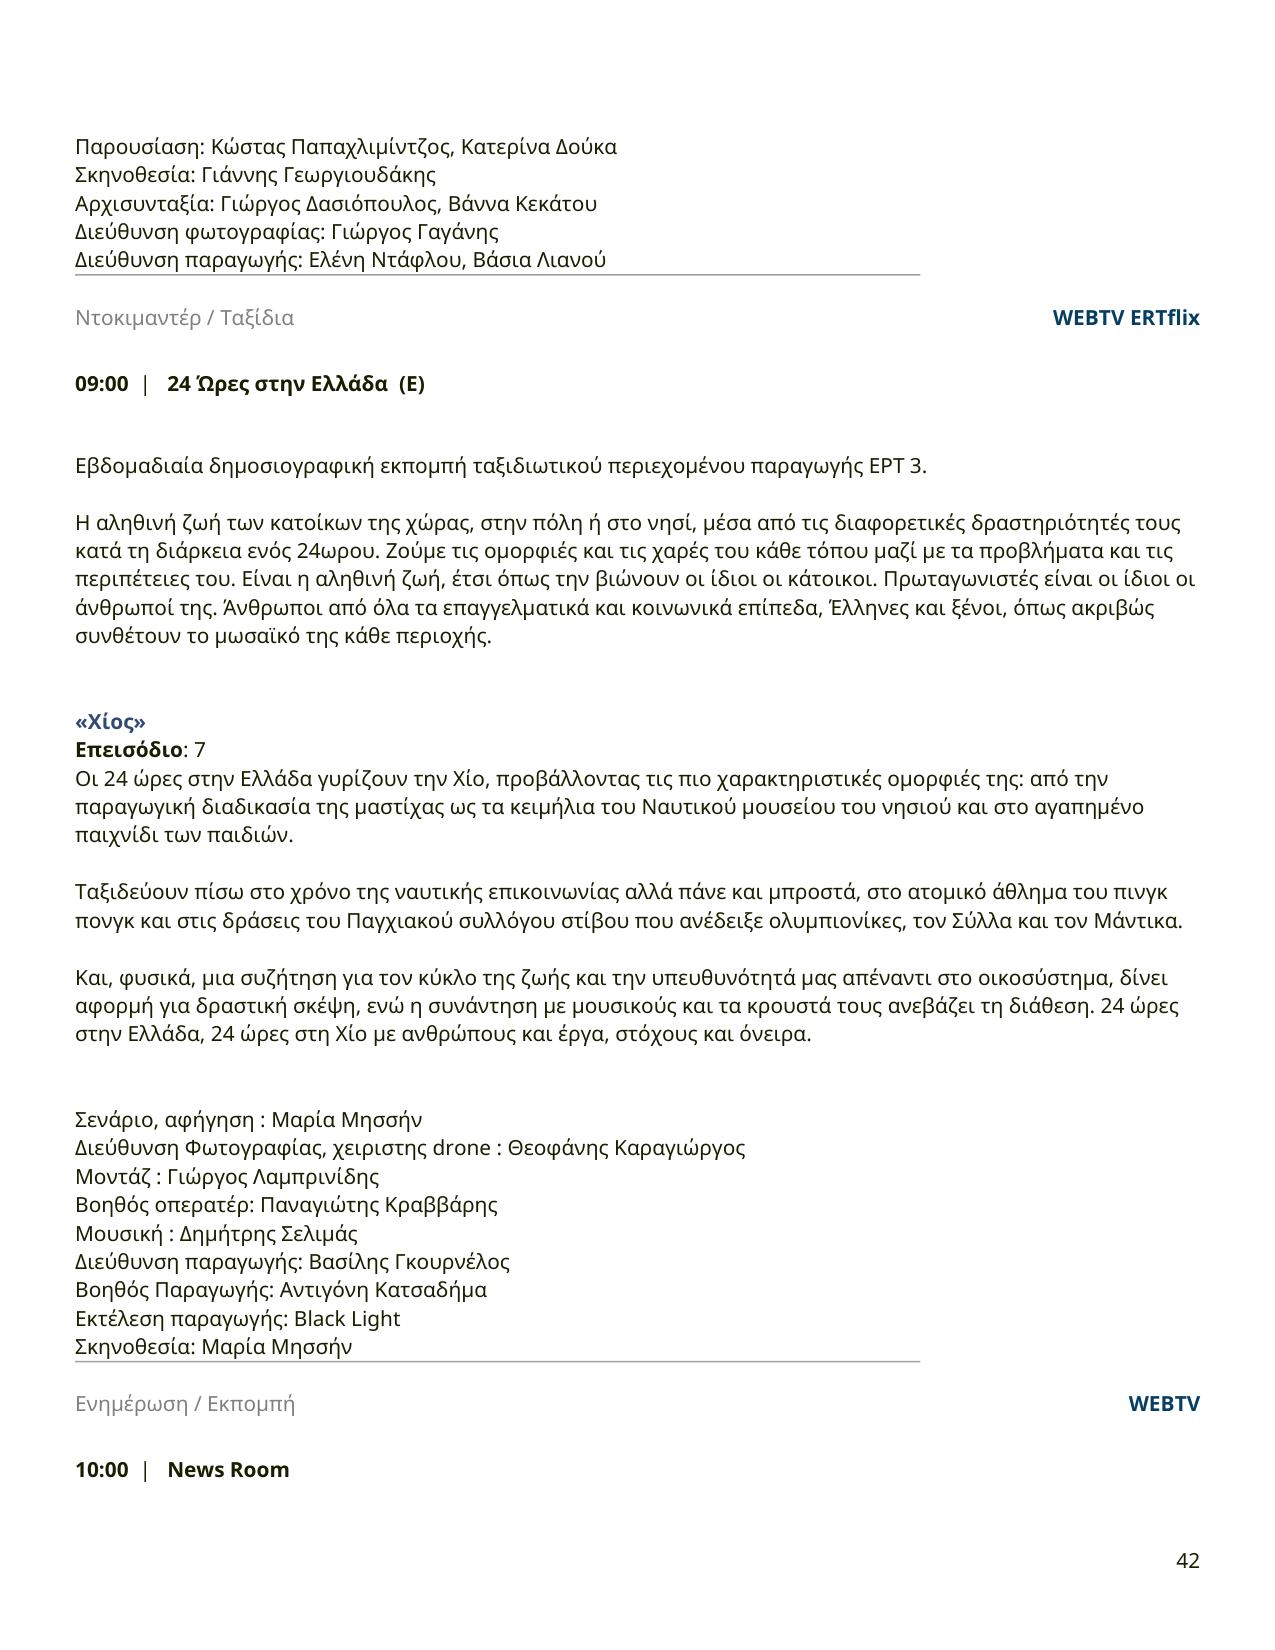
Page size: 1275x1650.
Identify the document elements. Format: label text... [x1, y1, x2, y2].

table_header Ενημέρωση / Εκπομπή [75, 1390, 637, 1418]
table_header WEBTV [638, 1390, 1200, 1418]
text 10:00 | News Room [75, 1418, 1200, 1513]
text Οι 24 ώρες στην Ελλάδα γυρίζουν την Χίο, προβάλλοντας τις πιο χαρακτηριστικές ομορφιές της: από την παραγωγική διαδικασία της μαστίχας ως τα κειμήλια του Ναυτικού μουσείου του νησιού και στο αγαπημένο παιχνίδι των παιδιών. Ταξιδεύουν πίσω στο χρόνο της ναυτικής επικοινωνίας αλλά πάνε και μπροστά, στο ατομικό άθλημα του πινγκ πονγκ και στις δράσεις του Παγχιακού συλλόγου στίβου που ανέδειξε ολυμπιονίκες, τον Σύλλα και τον Μάντικα. Και, φυσικά, μια συζήτηση για τον κύκλο της ζωής και την υπευθυνότητά μας απέναντι στο οικοσύστημα, δίνει αφορμή για δραστική σκέψη, ενώ η συνάντηση με μουσικούς και τα κρουστά τους ανεβάζει τη διάθεση. 24 ώρες στην Ελλάδα, 24 ώρες στη Χίο με ανθρώπους και έργα, στόχους και όνειρα. [75, 764, 1200, 1048]
text 09:00 | 24 Ώρες στην Ελλάδα (E) [75, 331, 1200, 426]
text «Χίος» Eπεισόδιο: 7 [75, 650, 1200, 764]
text Σενάριο, αφήγηση : Μαρία Μησσήν Διεύθυνση Φωτογραφίας, χειριστης drone : Θεοφάνης Καραγιώργος Μοντάζ : Γιώργος Λαμπρινίδης Βοηθός οπερατέρ: Παναγιώτης Κραββάρης Μουσική : Δημήτρης Σελιμάς Διεύθυνση παραγωγής: Βασίλης Γκουρνέλος Βοηθός Παραγωγής: Αντιγόνη Κατσαδήμα Εκτέλεση παραγωγής: Black Light Σκηνοθεσία: Μαρία Μησσήν [75, 1048, 1200, 1361]
table_header Ντοκιμαντέρ / Ταξίδια [75, 303, 637, 331]
table_header WEBTV ERTflix [638, 303, 1200, 331]
text Εβδομαδιαία δημοσιογραφική εκπομπή ταξιδιωτικού περιεχομένου παραγωγής ΕΡΤ 3. Η αληθινή ζωή των κατοίκων της χώρας, στην πόλη ή στο νησί, μέσα από τις διαφορετικές δραστηριότητές τους κατά τη διάρκεια ενός 24ωρου. Ζούμε τις ομορφιές και τις χαρές του κάθε τόπου μαζί με τα προβλήματα και τις περιπέτειες του. Είναι η αληθινή ζωή, έτσι όπως την βιώνουν οι ίδιοι οι κάτοικοι. Πρωταγωνιστές είναι οι ίδιοι οι άνθρωποί της. Άνθρωποι από όλα τα επαγγελματικά και κοινωνικά επίπεδα, Έλληνες και ξένοι, όπως ακριβώς συνθέτουν το μωσαϊκό της κάθε περιοχής. [75, 451, 1200, 650]
text Παρουσίαση: Κώστας Παπαχλιμίντζος, Κατερίνα Δούκα Σκηνοθεσία: Γιάννης Γεωργιουδάκης Αρχισυνταξία: Γιώργος Δασιόπουλος, Βάννα Κεκάτου Διεύθυνση φωτογραφίας: Γιώργος Γαγάνης Διεύθυνση παραγωγής: Ελένη Ντάφλου, Βάσια Λιανού [75, 75, 1200, 274]
